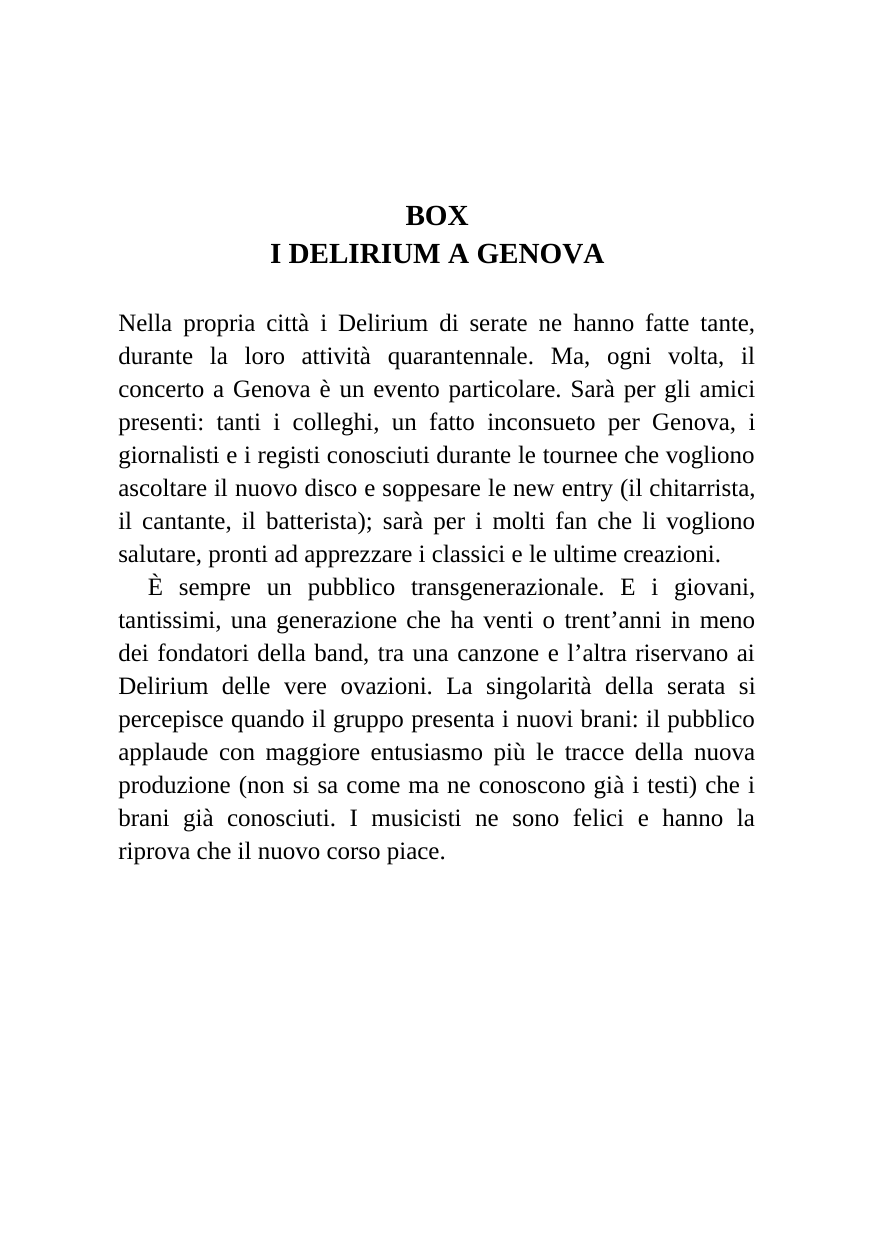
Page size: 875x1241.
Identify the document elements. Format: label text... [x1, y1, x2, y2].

text Nella propria città i Delirium di serate ne hanno fatte tante, durante la loro attività quarantennale. Ma, ogni volta, il concerto a Genova è un evento particolare. Sarà per gli amici presenti: tanti i colleghi, un fatto inconsueto per Genova, i giornalisti e i registi conosciuti durante le tournee che vogliono ascoltare il nuovo disco e soppesare le new entry (il chitarrista, il cantante, il batterista); sarà per i molti fan che li vogliono salutare, pronti ad apprezzare i classici e le ultime creazioni. [118, 308, 756, 568]
text È sempre un pubblico transgenerazionale. E i giovani, tantissimi, una generazione che ha venti o trent’anni in meno dei fondatori della band, tra una canzone e l’altra riservano ai Delirium delle vere ovazioni. La singolarità della serata si percepisce quando il gruppo presenta i nuovi brani: il pubblico applaude con maggiore entusiasmo più le tracce della nuova produzione (non si sa come ma ne conoscono già i testi) che i brani già conosciuti. I musicisti ne sono felici e hanno la riprova che il nuovo corso piace. [118, 572, 756, 865]
subtitle BOX [118, 198, 756, 231]
subtitle I DELIRIUM A GENOVA [118, 236, 756, 270]
